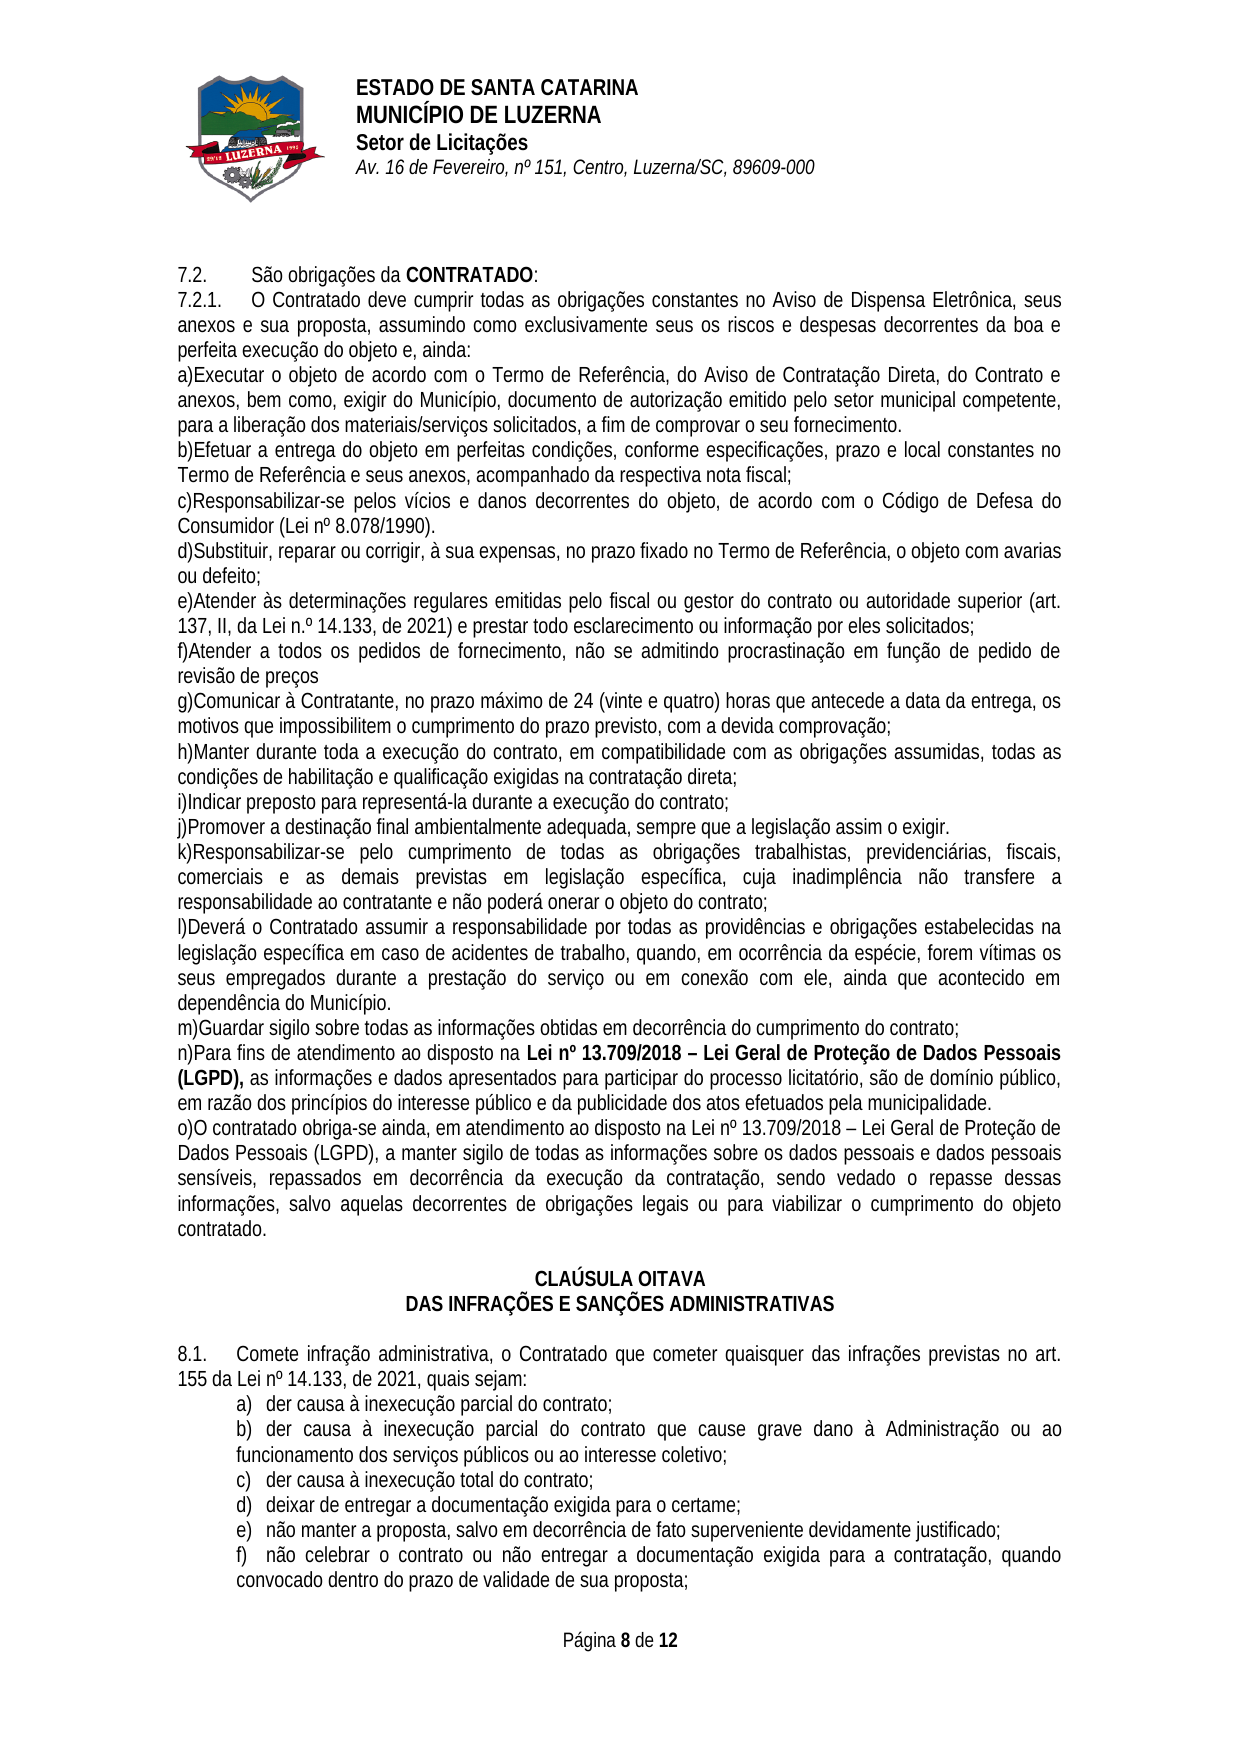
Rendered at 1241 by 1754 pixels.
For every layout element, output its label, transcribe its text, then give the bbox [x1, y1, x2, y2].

list der causa à inexecução parcial do contrato que cause grave dano à Administração ou ao funcionamento dos serviços públicos ou ao interesse coletivo; [236, 1416, 1063, 1467]
list não celebrar o contrato ou não entregar a documentação exigida para a contratação, quando convocado dentro do prazo de validade de sua proposta; [236, 1542, 1063, 1592]
list Comunicar à Contratante, no prazo máximo de 24 (vinte e quatro) horas que antecede a data da entrega, os motivos que impossibilitem o cumprimento do prazo previsto, com a devida comprovação; [177, 688, 1063, 738]
list Para fins de atendimento ao disposto na Lei nº 13.709/2018 – Lei Geral de Proteção de Dados Pessoais (LGPD), as informações e dados apresentados para participar do processo licitatório, são de domínio público, em razão dos princípios do interesse público e da publicidade dos atos efetuados pela municipalidade. [177, 1040, 1063, 1115]
list Responsabilizar-se pelo cumprimento de todas as obrigações trabalhistas, previdenciárias, fiscais, comerciais e as demais previstas em legislação específica, cuja inadimplência não transfere a responsabilidade ao contratante e não poderá onerar o objeto do contrato; [177, 839, 1063, 914]
list Deverá o Contratado assumir a responsabilidade por todas as providências e obrigações estabelecidas na legislação específica em caso de acidentes de trabalho, quando, em ocorrência da espécie, forem vítimas os seus empregados durante a prestação do serviço ou em conexão com ele, ainda que acontecido em dependência do Município. [177, 914, 1063, 1015]
list Atender às determinações regulares emitidas pelo fiscal ou gestor do contrato ou autoridade superior (art. 137, II, da Lei n.º 14.133, de 2021) e prestar todo esclarecimento ou informação por eles solicitados; [177, 588, 1063, 638]
list não manter a proposta, salvo em decorrência de fato superveniente devidamente justificado; [236, 1517, 1063, 1542]
list Substituir, reparar ou corrigir, à sua expensas, no prazo fixado no Termo de Referência, o objeto com avarias ou defeito; [177, 538, 1063, 588]
list Comete infração administrativa, o Contratado que cometer quaisquer das infrações previstas no art. 155 da Lei nº 14.133, de 2021, quais sejam: [177, 1341, 1063, 1391]
list Manter durante toda a execução do contrato, em compatibilidade com as obrigações assumidas, todas as condições de habilitação e qualificação exigidas na contratação direta; [177, 738, 1063, 789]
list São obrigações da CONTRATADO: [177, 262, 1063, 287]
list O Contratado deve cumprir todas as obrigações constantes no Aviso de Dispensa Eletrônica, seus anexos e sua proposta, assumindo como exclusivamente seus os riscos e despesas decorrentes da boa e perfeita execução do objeto e, ainda: [177, 287, 1063, 362]
list Efetuar a entrega do objeto em perfeitas condições, conforme especificações, prazo e local constantes no Termo de Referência e seus anexos, acompanhado da respectiva nota fiscal; [177, 437, 1063, 487]
list Executar o objeto de acordo com o Termo de Referência, do Aviso de Contratação Direta, do Contrato e anexos, bem como, exigir do Município, documento de autorização emitido pelo setor municipal competente, para a liberação dos materiais/serviços solicitados, a fim de comprovar o seu fornecimento. [177, 362, 1063, 437]
list Guardar sigilo sobre todas as informações obtidas em decorrência do cumprimento do contrato; [177, 1015, 1063, 1040]
list der causa à inexecução parcial do contrato; [236, 1391, 1063, 1416]
list deixar de entregar a documentação exigida para o certame; [236, 1492, 1063, 1517]
text CLAÚSULA OITAVA [177, 1266, 1063, 1291]
list Indicar preposto para representá-la durante a execução do contrato; [177, 789, 1063, 814]
list Promover a destinação final ambientalmente adequada, sempre que a legislação assim o exigir. [177, 814, 1063, 839]
text DAS INFRAÇÕES E SANÇÕES ADMINISTRATIVAS [177, 1291, 1063, 1316]
list O contratado obriga-se ainda, em atendimento ao disposto na Lei nº 13.709/2018 – Lei Geral de Proteção de Dados Pessoais (LGPD), a manter sigilo de todas as informações sobre os dados pessoais e dados pessoais sensíveis, repassados em decorrência da execução da contratação, sendo vedado o repasse dessas informações, salvo aquelas decorrentes de obrigações legais ou para viabilizar o cumprimento do objeto contratado. [177, 1115, 1063, 1241]
list Responsabilizar-se pelos vícios e danos decorrentes do objeto, de acordo com o Código de Defesa do Consumidor (Lei nº 8.078/1990). [177, 487, 1063, 538]
list Atender a todos os pedidos de fornecimento, não se admitindo procrastinação em função de pedido de revisão de preços [177, 638, 1063, 688]
list der causa à inexecução total do contrato; [236, 1467, 1063, 1492]
picture [184, 73, 325, 203]
